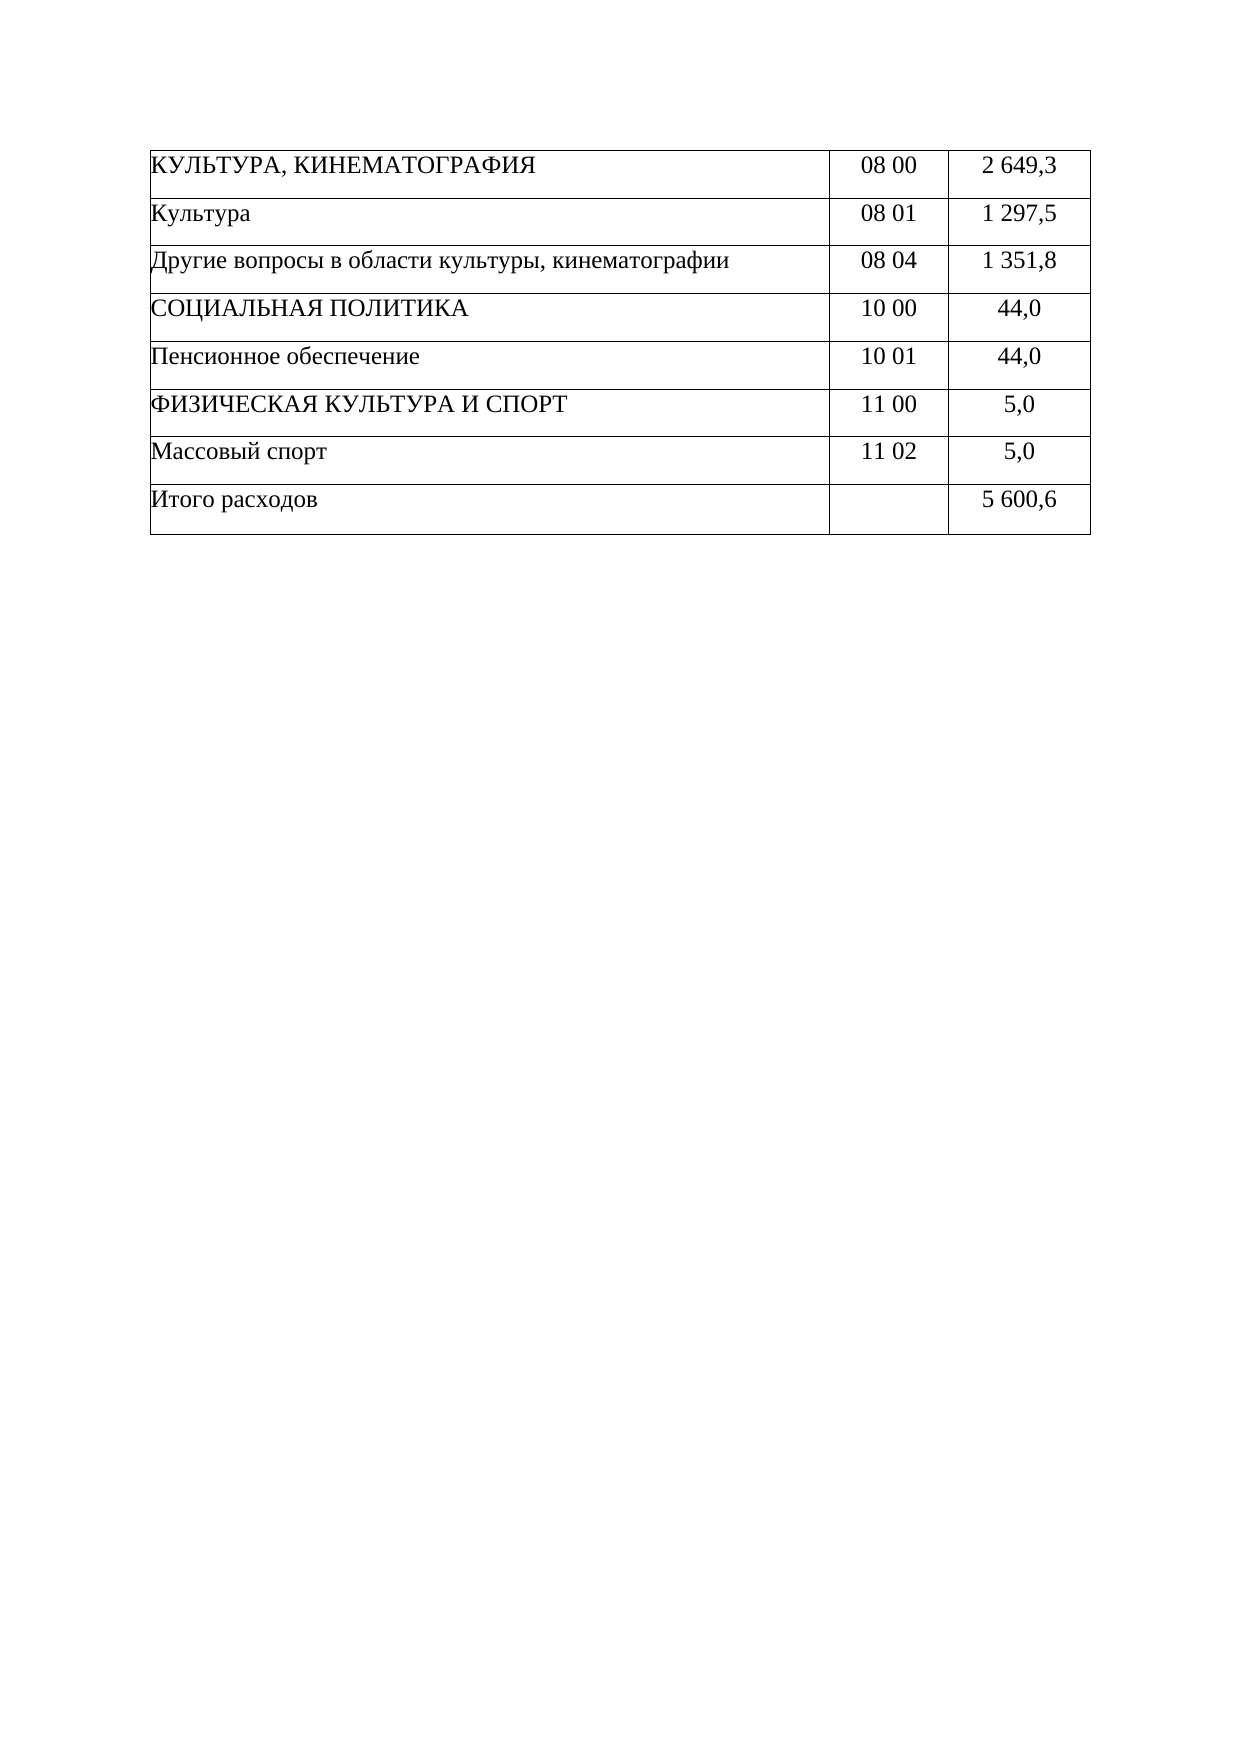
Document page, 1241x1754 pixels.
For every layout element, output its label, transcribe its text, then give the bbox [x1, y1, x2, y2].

table_cell 44,0 [949, 342, 1090, 388]
table_cell Другие вопросы в области культуры, кинематографии [151, 246, 829, 293]
table_cell 11 00 [830, 390, 948, 436]
table_cell [830, 485, 948, 534]
table_cell 11 02 [830, 437, 948, 484]
table_cell Итого расходов [151, 485, 829, 534]
table_cell 5,0 [949, 437, 1090, 484]
table_cell КУЛЬТУРА, КИНЕМАТОГРАФИЯ [151, 151, 829, 198]
table_cell 1 351,8 [949, 246, 1090, 293]
table_cell 08 01 [830, 199, 948, 245]
table_cell СОЦИАЛЬНАЯ ПОЛИТИКА [151, 294, 829, 341]
table_cell 44,0 [949, 294, 1090, 341]
table_cell 1 297,5 [949, 199, 1090, 245]
table_cell Пенсионное обеспечение [151, 342, 829, 388]
table_cell 08 00 [830, 151, 948, 198]
table_cell 5 600,6 [949, 485, 1090, 534]
table_cell Массовый спорт [151, 437, 829, 484]
table_cell 2 649,3 [949, 151, 1090, 198]
table_cell Культура [151, 199, 829, 245]
table_cell 08 04 [830, 246, 948, 293]
table_cell 5,0 [949, 390, 1090, 436]
table_cell ФИЗИЧЕСКАЯ КУЛЬТУРА И СПОРТ [151, 390, 829, 436]
table_cell 10 00 [830, 294, 948, 341]
table_cell 10 01 [830, 342, 948, 388]
